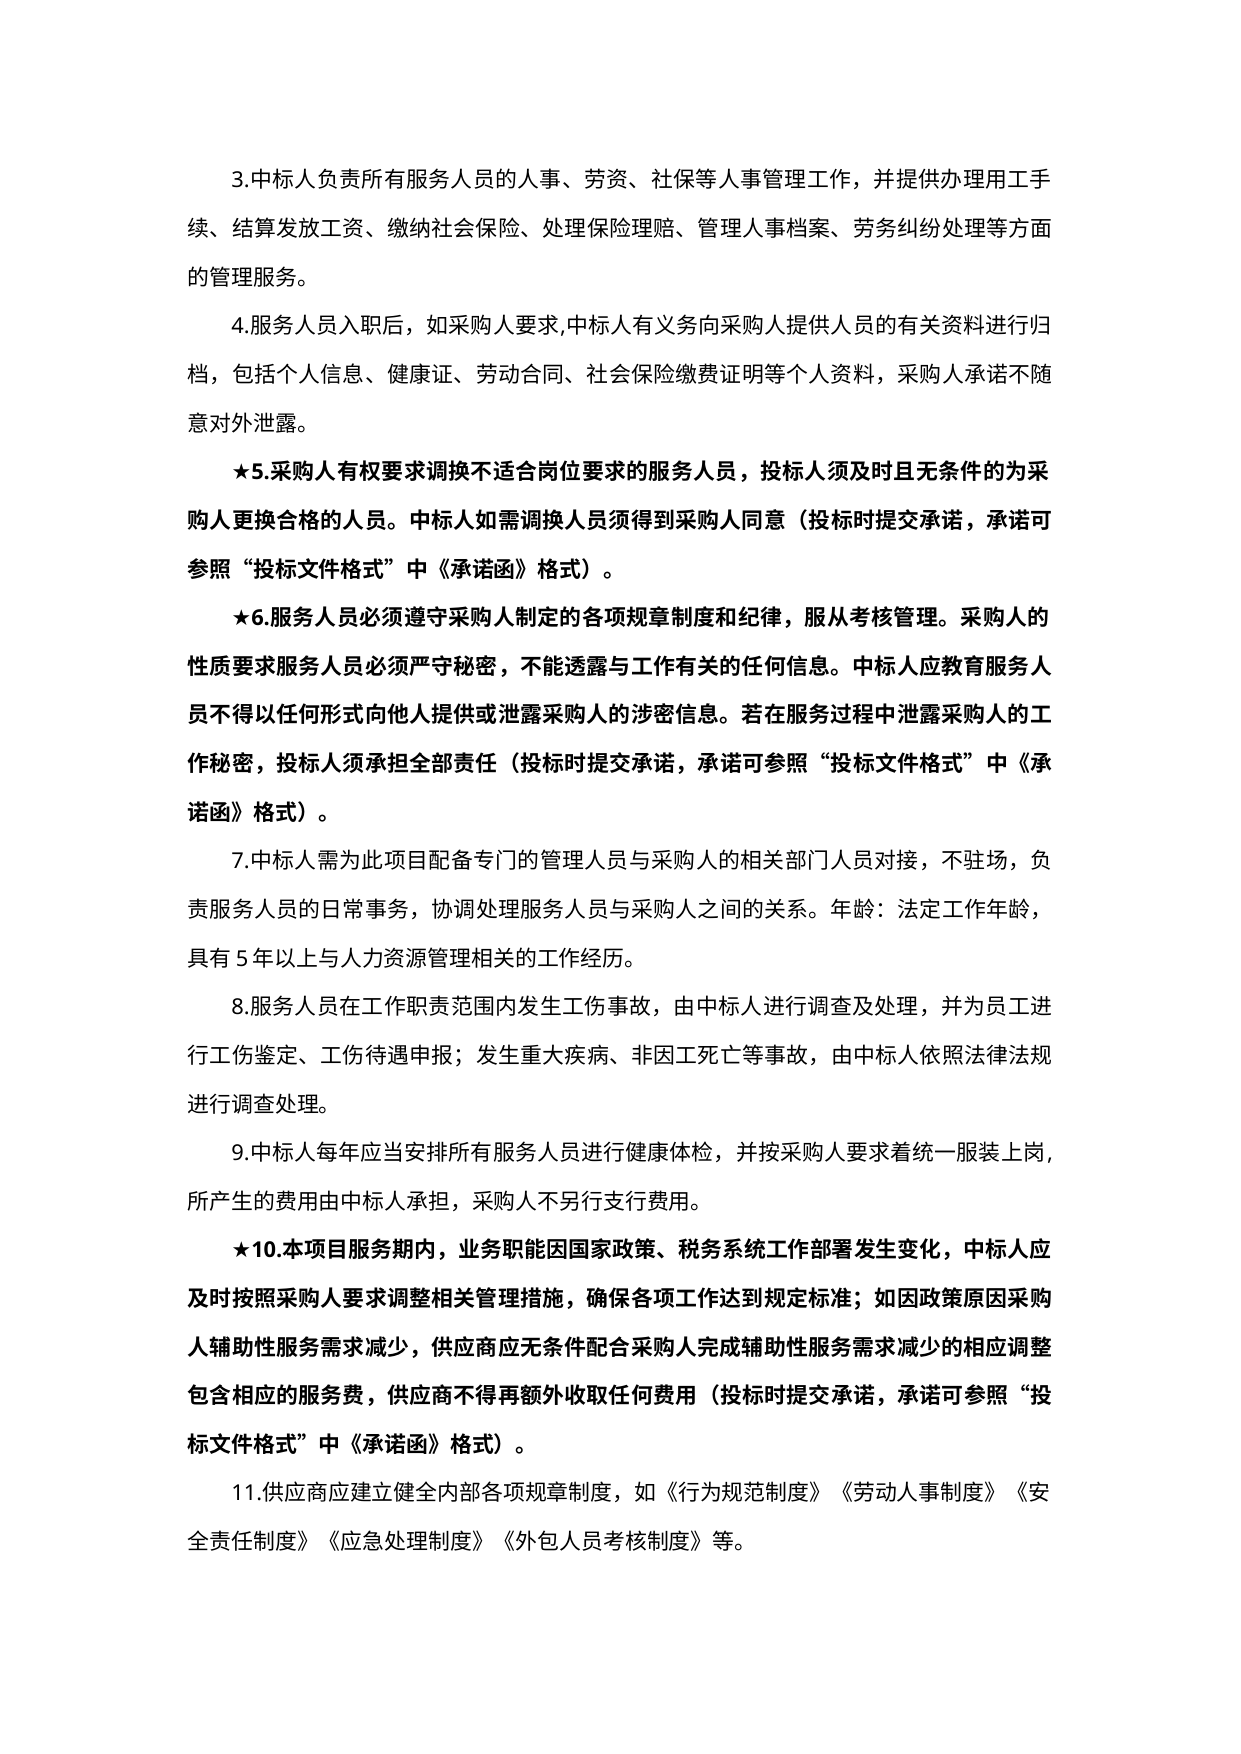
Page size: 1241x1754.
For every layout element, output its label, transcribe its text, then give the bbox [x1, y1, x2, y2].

text 8.服务人员在工作职责范围内发生工伤事故，由中标人进行调查及处理，并为员工进行工伤鉴定、工伤待遇申报；发生重大疾病、非因工死亡等事故，由中标人依照法律法规进行调查处理。 [187, 989, 1053, 1119]
text 9.中标人每年应当安排所有服务人员进行健康体检，并按采购人要求着统一服装上岗,所产生的费用由中标人承担，采购人不另行支行费用。 [187, 1134, 1053, 1216]
text 3.中标人负责所有服务人员的人事、劳资、社保等人事管理工作，并提供办理用工手续、结算发放工资、缴纳社会保险、处理保险理赔、管理人事档案、劳务纠纷处理等方面的管理服务。 [187, 162, 1053, 292]
text ★5.采购人有权要求调换不适合岗位要求的服务人员，投标人须及时且无条件的为采购人更换合格的人员。中标人如需调换人员须得到采购人同意（投标时提交承诺，承诺可参照“投标文件格式”中《承诺函》格式）。 [187, 454, 1053, 584]
text 7.中标人需为此项目配备专门的管理人员与采购人的相关部门人员对接，不驻场，负责服务人员的日常事务，协调处理服务人员与采购人之间的关系。年龄：法定工作年龄，具有5年以上与人力资源管理相关的工作经历。 [187, 843, 1053, 973]
text ★6.服务人员必须遵守采购人制定的各项规章制度和纪律，服从考核管理。采购人的性质要求服务人员必须严守秘密，不能透露与工作有关的任何信息。中标人应教育服务人员不得以任何形式向他人提供或泄露采购人的涉密信息。若在服务过程中泄露采购人的工作秘密，投标人须承担全部责任（投标时提交承诺，承诺可参照“投标文件格式”中《承诺函》格式）。 [187, 599, 1053, 827]
list 11.供应商应建立健全内部各项规章制度，如《行为规范制度》《劳动人事制度》《安全责任制度》《应急处理制度》《外包人员考核制度》等。 [187, 1475, 1053, 1556]
text 4.服务人员入职后，如采购人要求,中标人有义务向采购人提供人员的有关资料进行归档，包括个人信息、健康证、劳动合同、社会保险缴费证明等个人资料，采购人承诺不随意对外泄露。 [187, 308, 1053, 438]
text ★10.本项目服务期内，业务职能因国家政策、税务系统工作部署发生变化，中标人应及时按照采购人要求调整相关管理措施，确保各项工作达到规定标准；如因政策原因采购人辅助性服务需求减少，供应商应无条件配合采购人完成辅助性服务需求减少的相应调整包含相应的服务费，供应商不得再额外收取任何费用（投标时提交承诺，承诺可参照“投标文件格式”中《承诺函》格式）。 [187, 1232, 1053, 1459]
